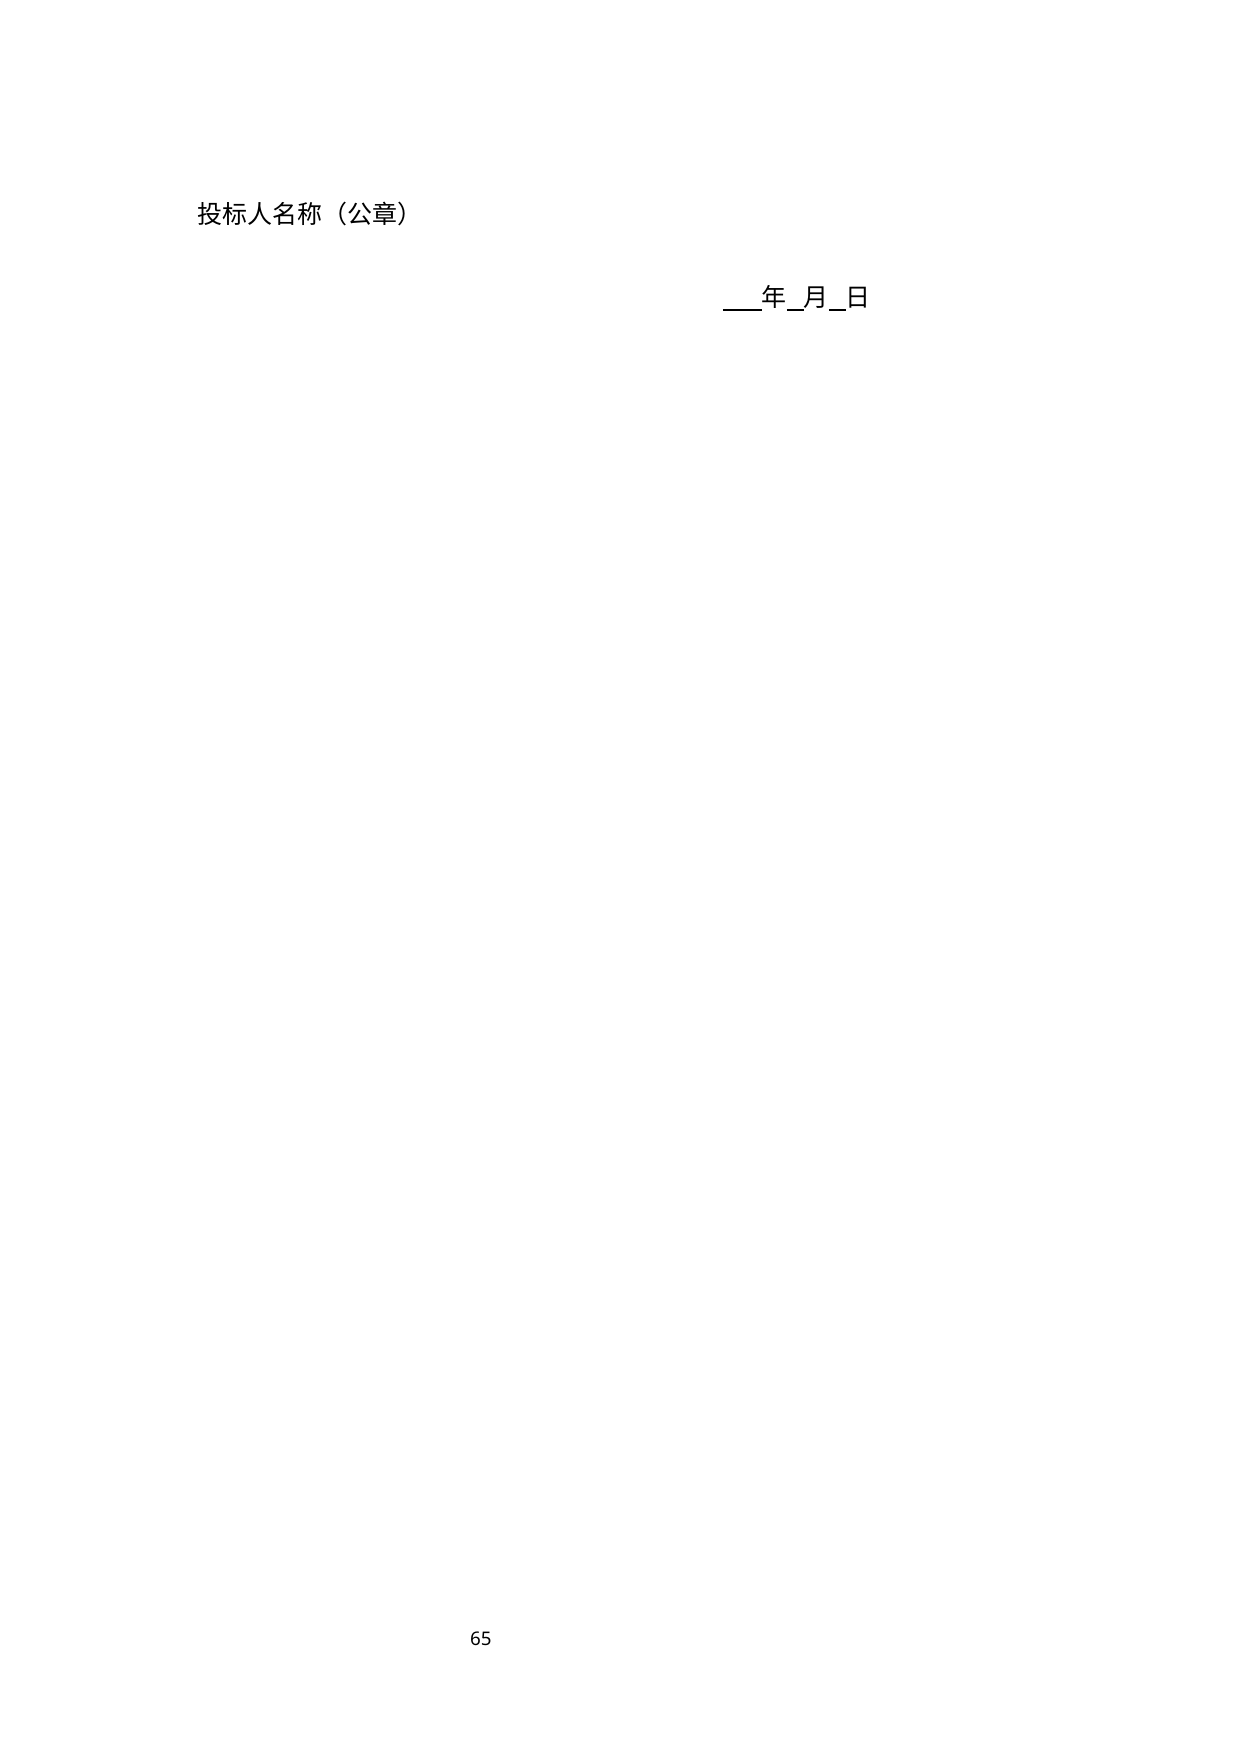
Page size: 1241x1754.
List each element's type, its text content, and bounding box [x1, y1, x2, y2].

text 投标人名称（公章） [148, 180, 1092, 245]
text 年 月 日 [148, 263, 1092, 328]
